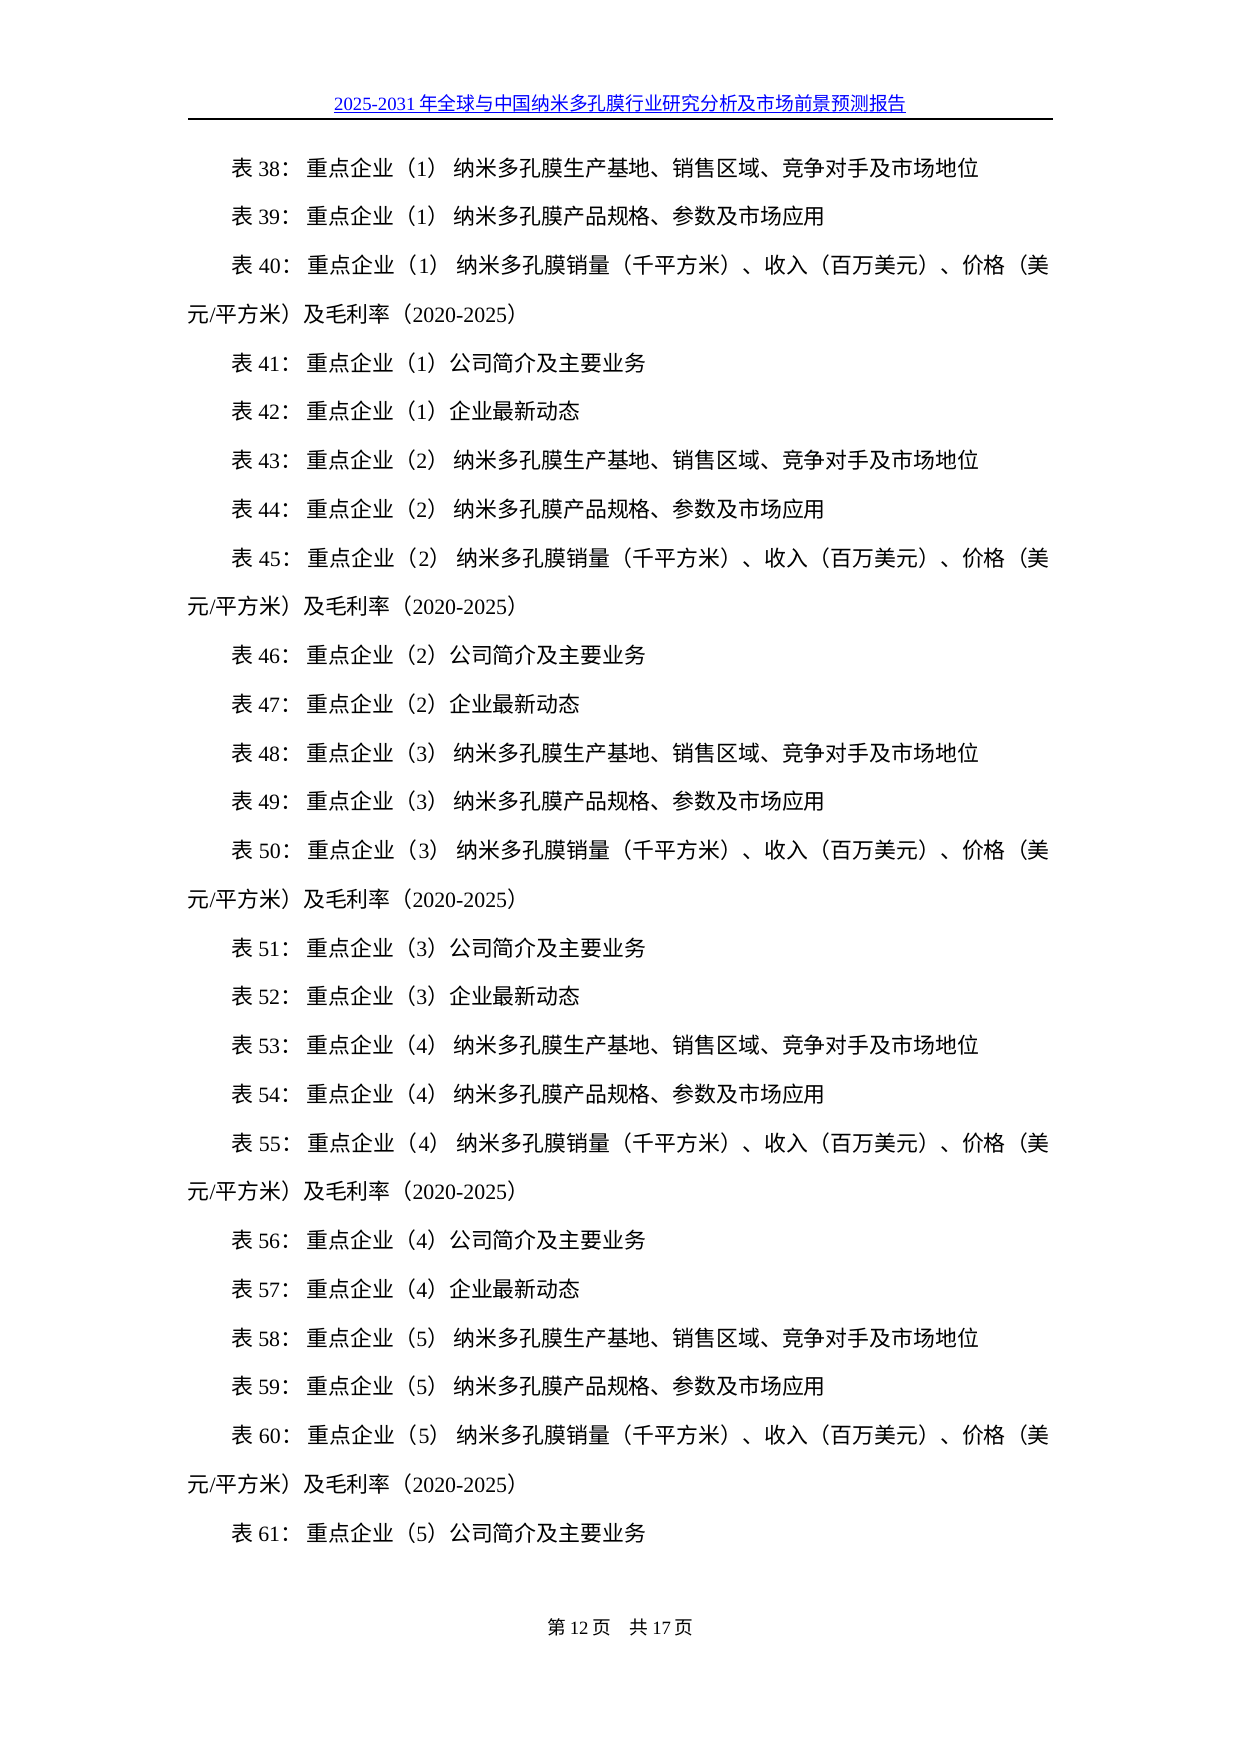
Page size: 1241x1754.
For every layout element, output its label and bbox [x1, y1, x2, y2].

text [187, 150, 1053, 1548]
